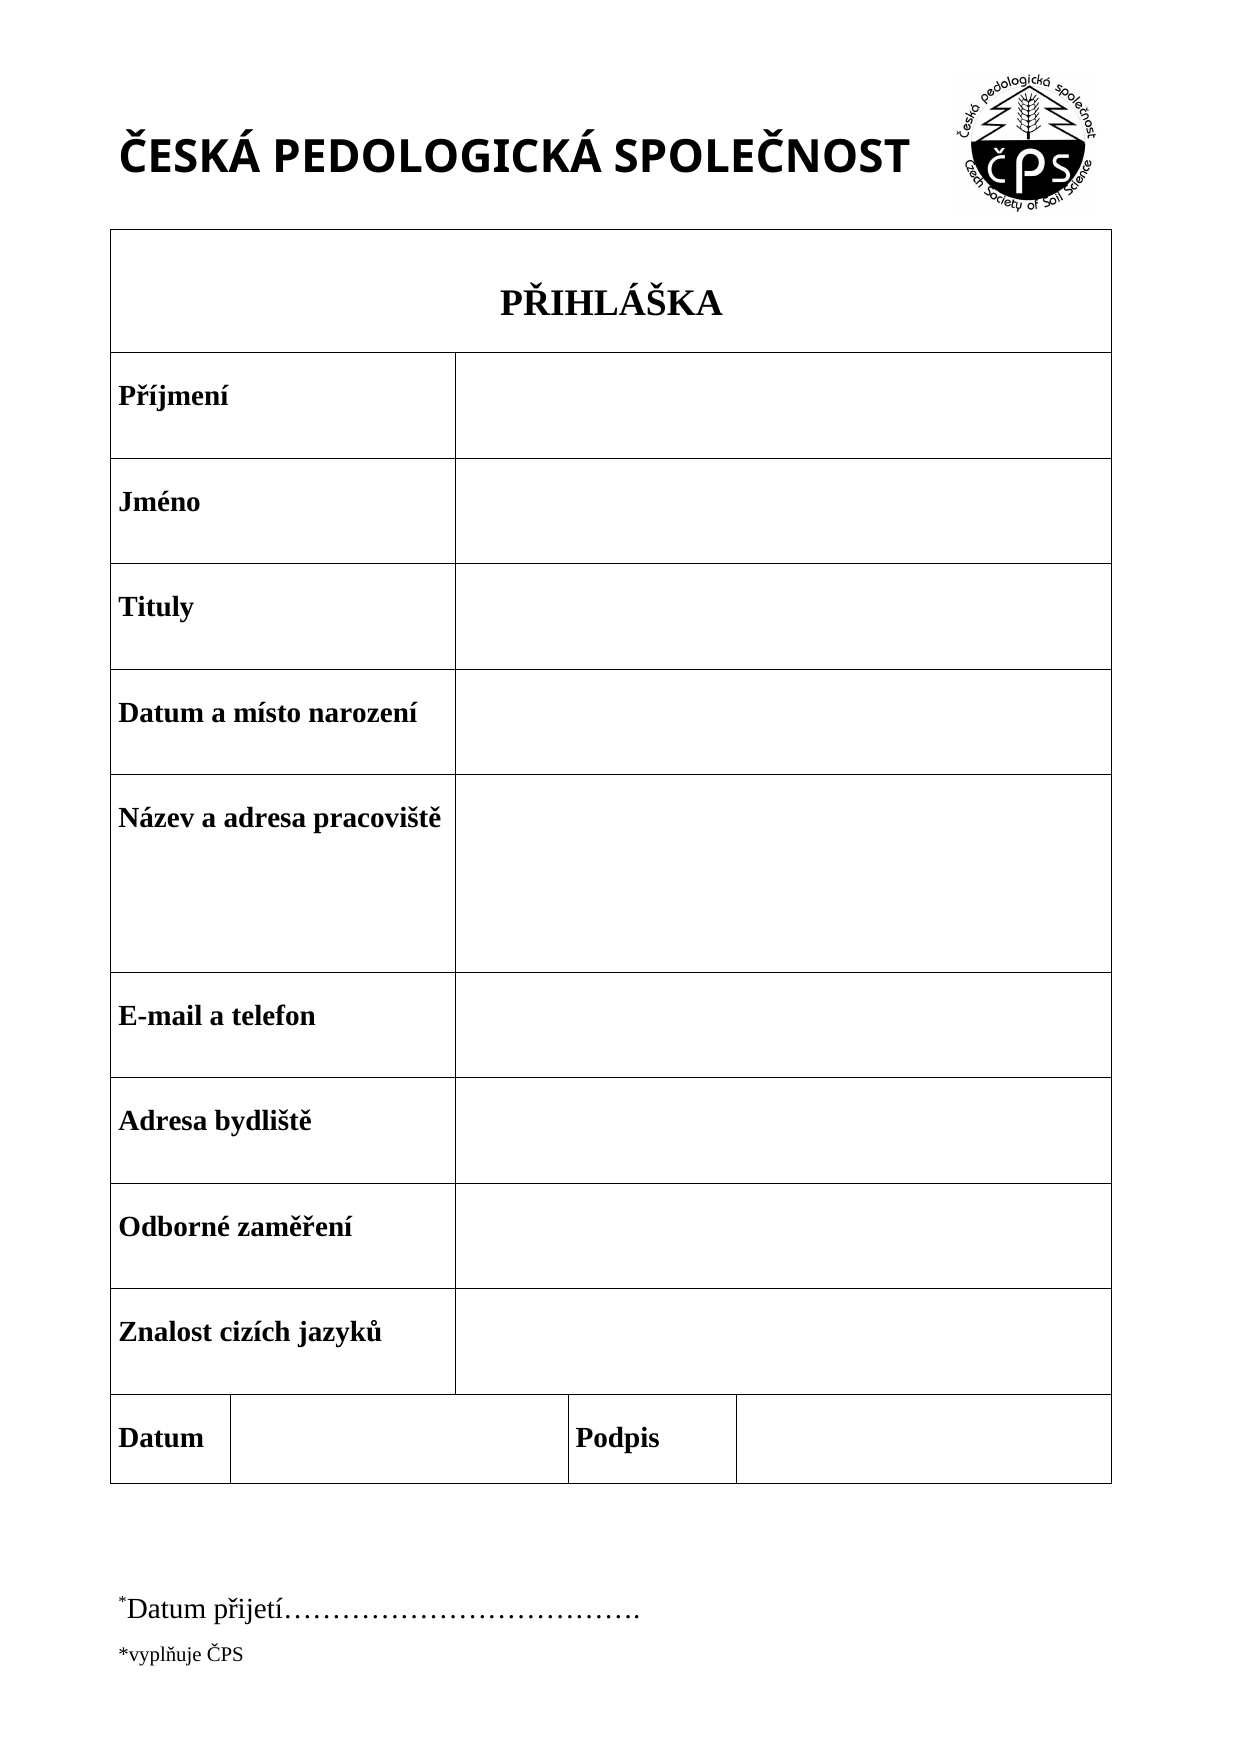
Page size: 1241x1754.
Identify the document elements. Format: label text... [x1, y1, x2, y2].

table_cell [456, 1184, 1111, 1288]
table_cell [231, 1395, 568, 1483]
table_cell Příjmení [111, 353, 455, 458]
table_cell [456, 459, 1111, 563]
table_cell Datum a místo narození [111, 670, 455, 774]
picture [953, 71, 1100, 215]
table_cell Jméno [111, 459, 455, 563]
table_cell Název a adresa pracoviště [111, 775, 455, 972]
table_cell [456, 670, 1111, 774]
table_cell [456, 353, 1111, 458]
table_cell Znalost cizích jazyků [111, 1289, 455, 1394]
table_cell [456, 564, 1111, 669]
table_header Přihláška [111, 230, 1111, 352]
table_cell [456, 973, 1111, 1077]
table_cell [737, 1395, 1111, 1483]
table_cell Tituly [111, 564, 455, 669]
table_cell Odborné zaměření [111, 1184, 455, 1288]
table_cell Adresa bydliště [111, 1078, 455, 1183]
table_cell Podpis [569, 1395, 736, 1483]
table_cell [456, 1289, 1111, 1394]
table_cell [456, 775, 1111, 972]
table_cell E-mail a telefon [111, 973, 455, 1077]
table_cell Datum [111, 1395, 230, 1483]
table_cell [456, 1078, 1111, 1183]
